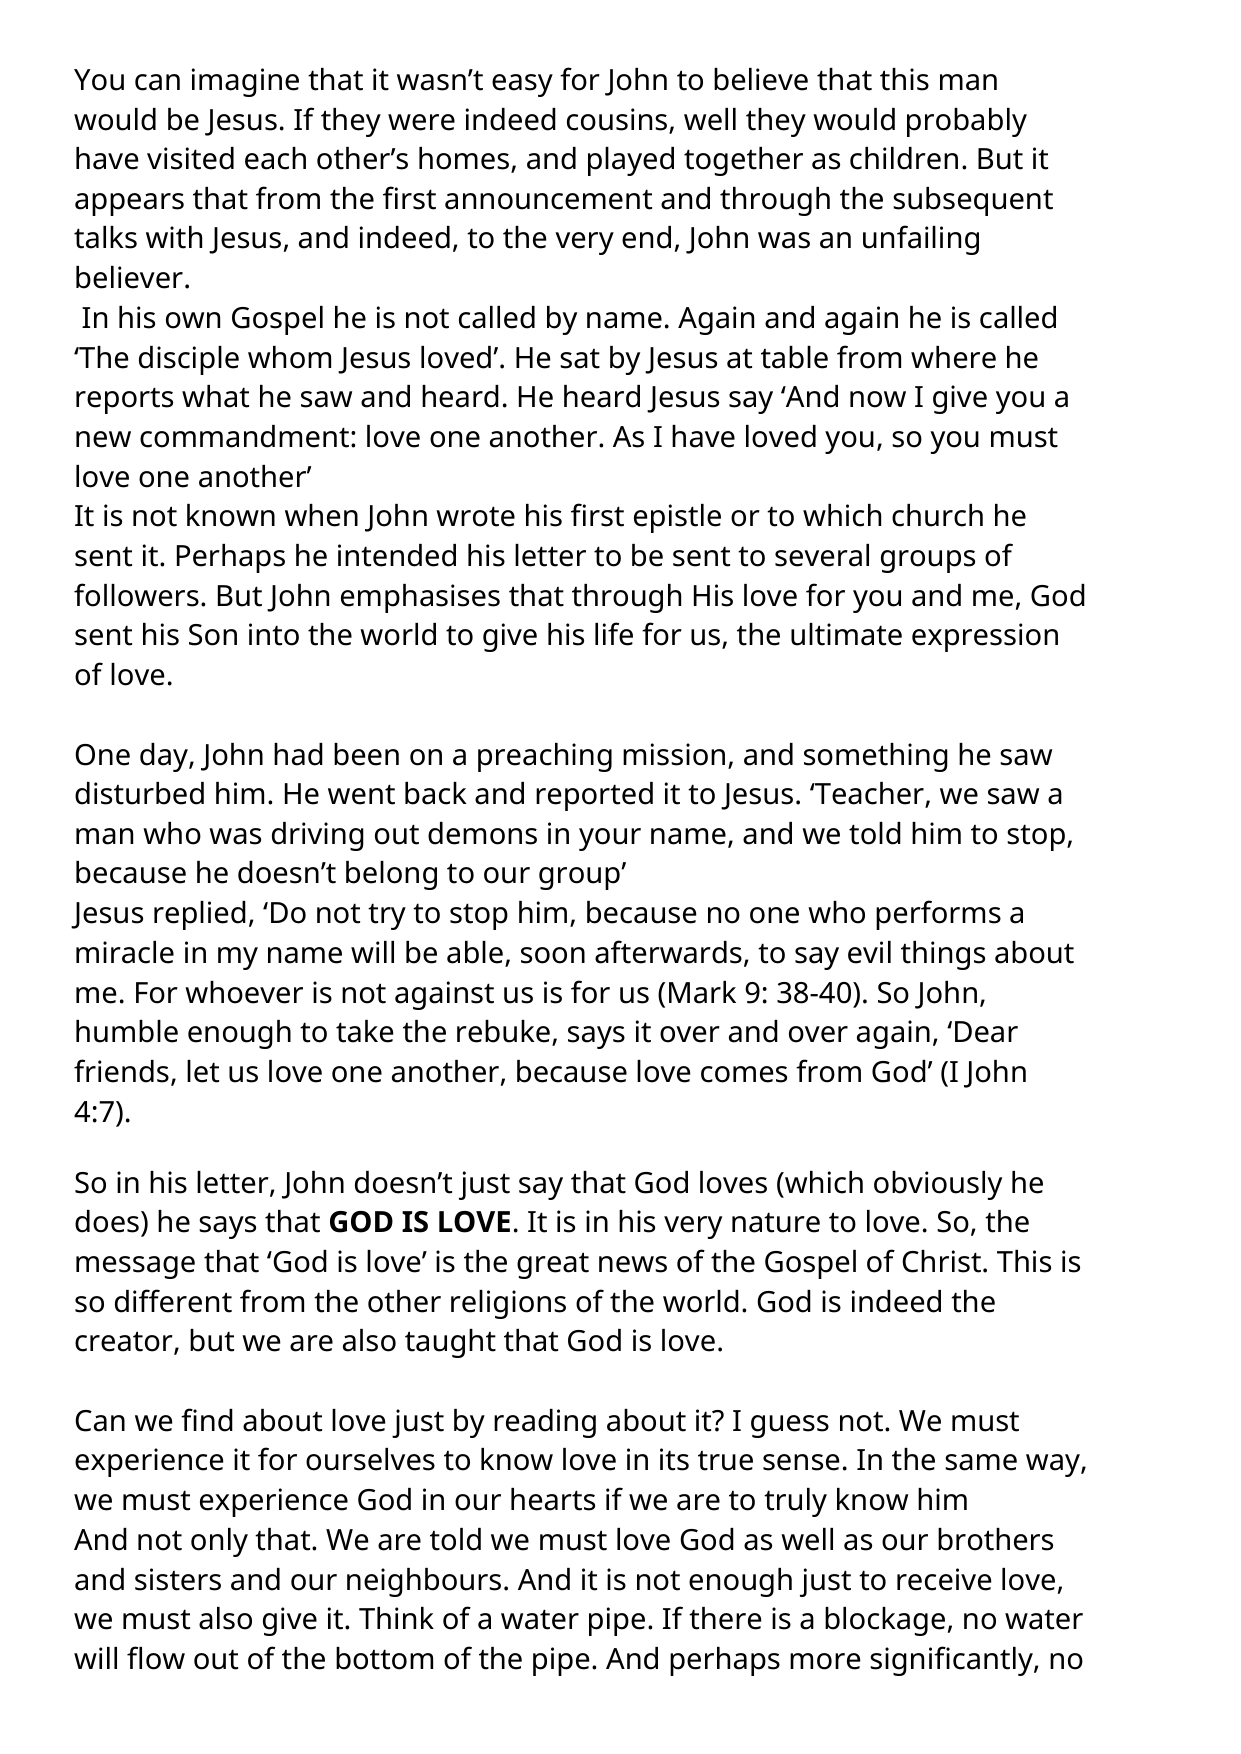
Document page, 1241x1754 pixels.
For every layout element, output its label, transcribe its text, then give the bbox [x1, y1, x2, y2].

text One day, John had been on a preaching mission, and something he saw disturbed him. He went back and reported it to Jesus. ‘Teacher, we saw a man who was driving out demons in your name, and we told him to stop, because he doesn’t belong to our group’ [74, 734, 1090, 892]
text It is not known when John wrote his first epistle or to which church he sent it. Perhaps he intended his letter to be sent to several groups of followers. But John emphasises that through His love for you and me, God sent his Son into the world to give his life for us, the ultimate expression of love. [74, 496, 1090, 694]
text Can we find about love just by reading about it? I guess not. We must experience it for ourselves to know love in its true sense. In the same way, we must experience God in our hearts if we are to truly know him [74, 1400, 1090, 1519]
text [74, 1519, 1090, 1678]
text In his own Gospel he is not called by name. Again and again he is called ‘The disciple whom Jesus loved’. He sat by Jesus at table from where he reports what he saw and heard. He heard Jesus say ‘And now I give you a new commandment: love one another. As I have loved you, so you must love one another’ [74, 297, 1090, 496]
text Jesus replied, ‘Do not try to stop him, because no one who performs a miracle in my name will be able, soon afterwards, to say evil things about me. For whoever is not against us is for us (Mark 9: 38-40). So John, humble enough to take the rebuke, says it over and over again, ‘Dear friends, let us love one another, because love comes from God’ (I John 4:7). [74, 892, 1090, 1131]
text You can imagine that it wasn’t easy for John to believe that this man would be Jesus. If they were indeed cousins, well they would probably have visited each other’s homes, and played together as children. But it appears that from the first announcement and through the subsequent talks with Jesus, and indeed, to the very end, John was an unfailing believer. [74, 59, 1090, 297]
text So in his letter, John doesn’t just say that God loves (which obviously he does) he says that GOD IS LOVE. It is in his very nature to love. So, the message that ‘God is love’ is the great news of the Gospel of Christ. This is so different from the other religions of the world. God is indeed the creator, but we are also taught that God is love. [74, 1162, 1090, 1360]
